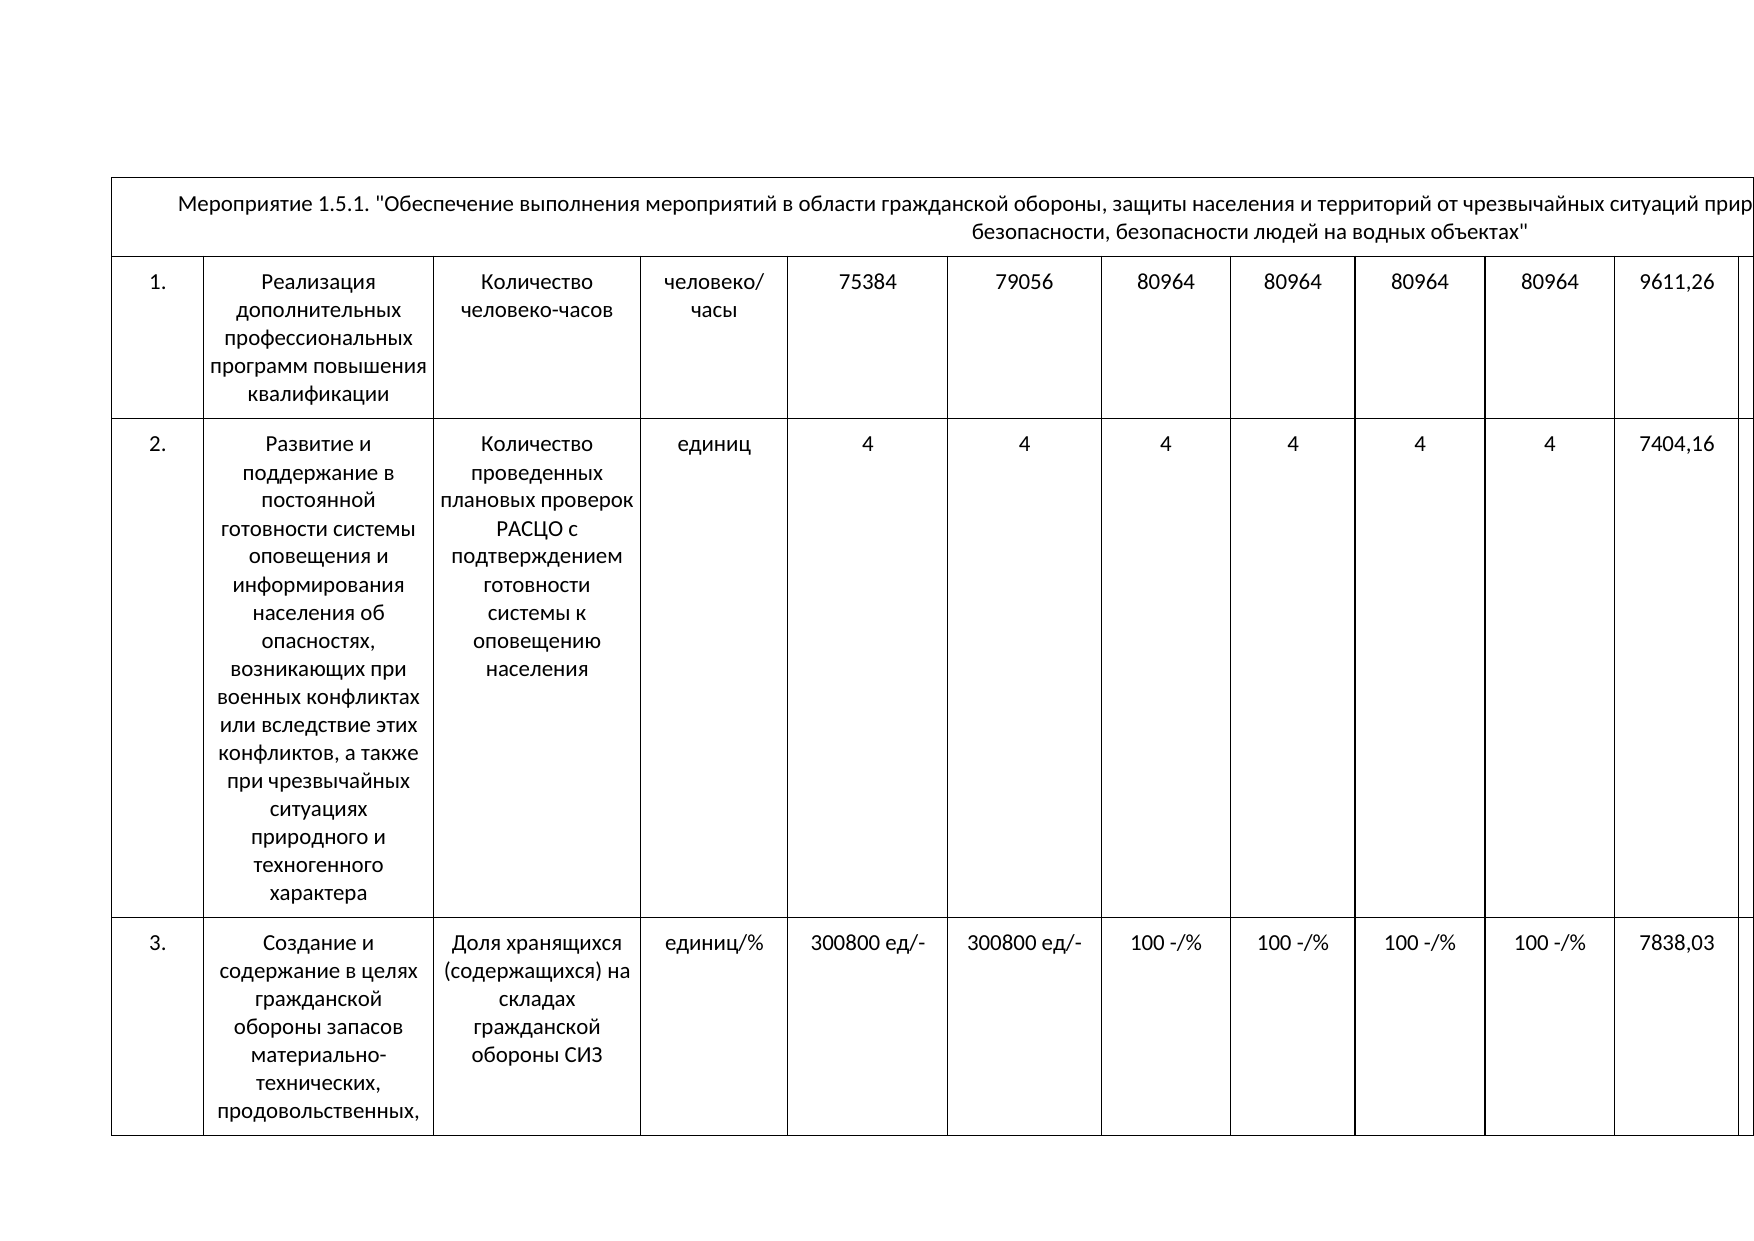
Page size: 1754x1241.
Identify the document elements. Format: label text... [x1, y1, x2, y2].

table_cell 100 -/% [1486, 918, 1614, 1135]
table_cell 8834,10 [1739, 419, 1753, 917]
table_cell 4 [1486, 419, 1614, 917]
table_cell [434, 918, 640, 1135]
table_cell 100 -/% [1356, 918, 1484, 1135]
table_cell Мероприятие 1.5.1. "Обеспечение выполнения мероприятий в области гражданской обороны, защиты населения и территорий от чрезвычайных ситуаций природного и техногенного характера, обеспечение пожарной безопасности, безопасности людей на водных объектах" [112, 178, 1753, 256]
table_cell 7404,16 [1615, 419, 1738, 917]
table_cell 1. [112, 257, 203, 418]
table_cell 3. [112, 918, 203, 1135]
table_cell 75384 [788, 257, 947, 418]
table_cell 10331,96 [1739, 257, 1753, 418]
table_cell 100 -/% [1102, 918, 1230, 1135]
table_cell 4 [1102, 419, 1230, 917]
table_cell человеко/часы [641, 257, 787, 418]
table_cell 100 -/% [1231, 918, 1354, 1135]
table_cell 4 [1356, 419, 1484, 917]
table_cell 4 [788, 419, 947, 917]
table_cell 80964 [1486, 257, 1614, 418]
table_cell Количество проведенных плановых проверок РАСЦО с подтверждением готовности системы к оповещению населения [434, 419, 640, 917]
table_cell 8385,84 [1739, 918, 1753, 1135]
table_cell 4 [1231, 419, 1354, 917]
table_cell 300800 ед/- [788, 918, 947, 1135]
table_cell 80964 [1356, 257, 1484, 418]
table_cell единиц/% [641, 918, 787, 1135]
table_cell 2. [112, 419, 203, 917]
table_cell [204, 918, 433, 1135]
table_cell единиц [641, 419, 787, 917]
table_cell 79056 [948, 257, 1101, 418]
table_cell Реализация дополнительных профессиональных программ повышения квалификации [204, 257, 433, 418]
table_cell 7838,03 [1615, 918, 1738, 1135]
table_cell Развитие и поддержание в постоянной готовности системы оповещения и информирования населения об опасностях, возникающих при военных конфликтах или вследствие этих конфликтов, а также при чрезвычайных ситуациях природного и техногенного характера [204, 419, 433, 917]
table_cell 80964 [1102, 257, 1230, 418]
table_cell 300800 ед/- [948, 918, 1101, 1135]
table_cell 80964 [1231, 257, 1354, 418]
table_cell 4 [948, 419, 1101, 917]
table_cell Количество человеко-часов [434, 257, 640, 418]
table_cell 9611,26 [1615, 257, 1738, 418]
